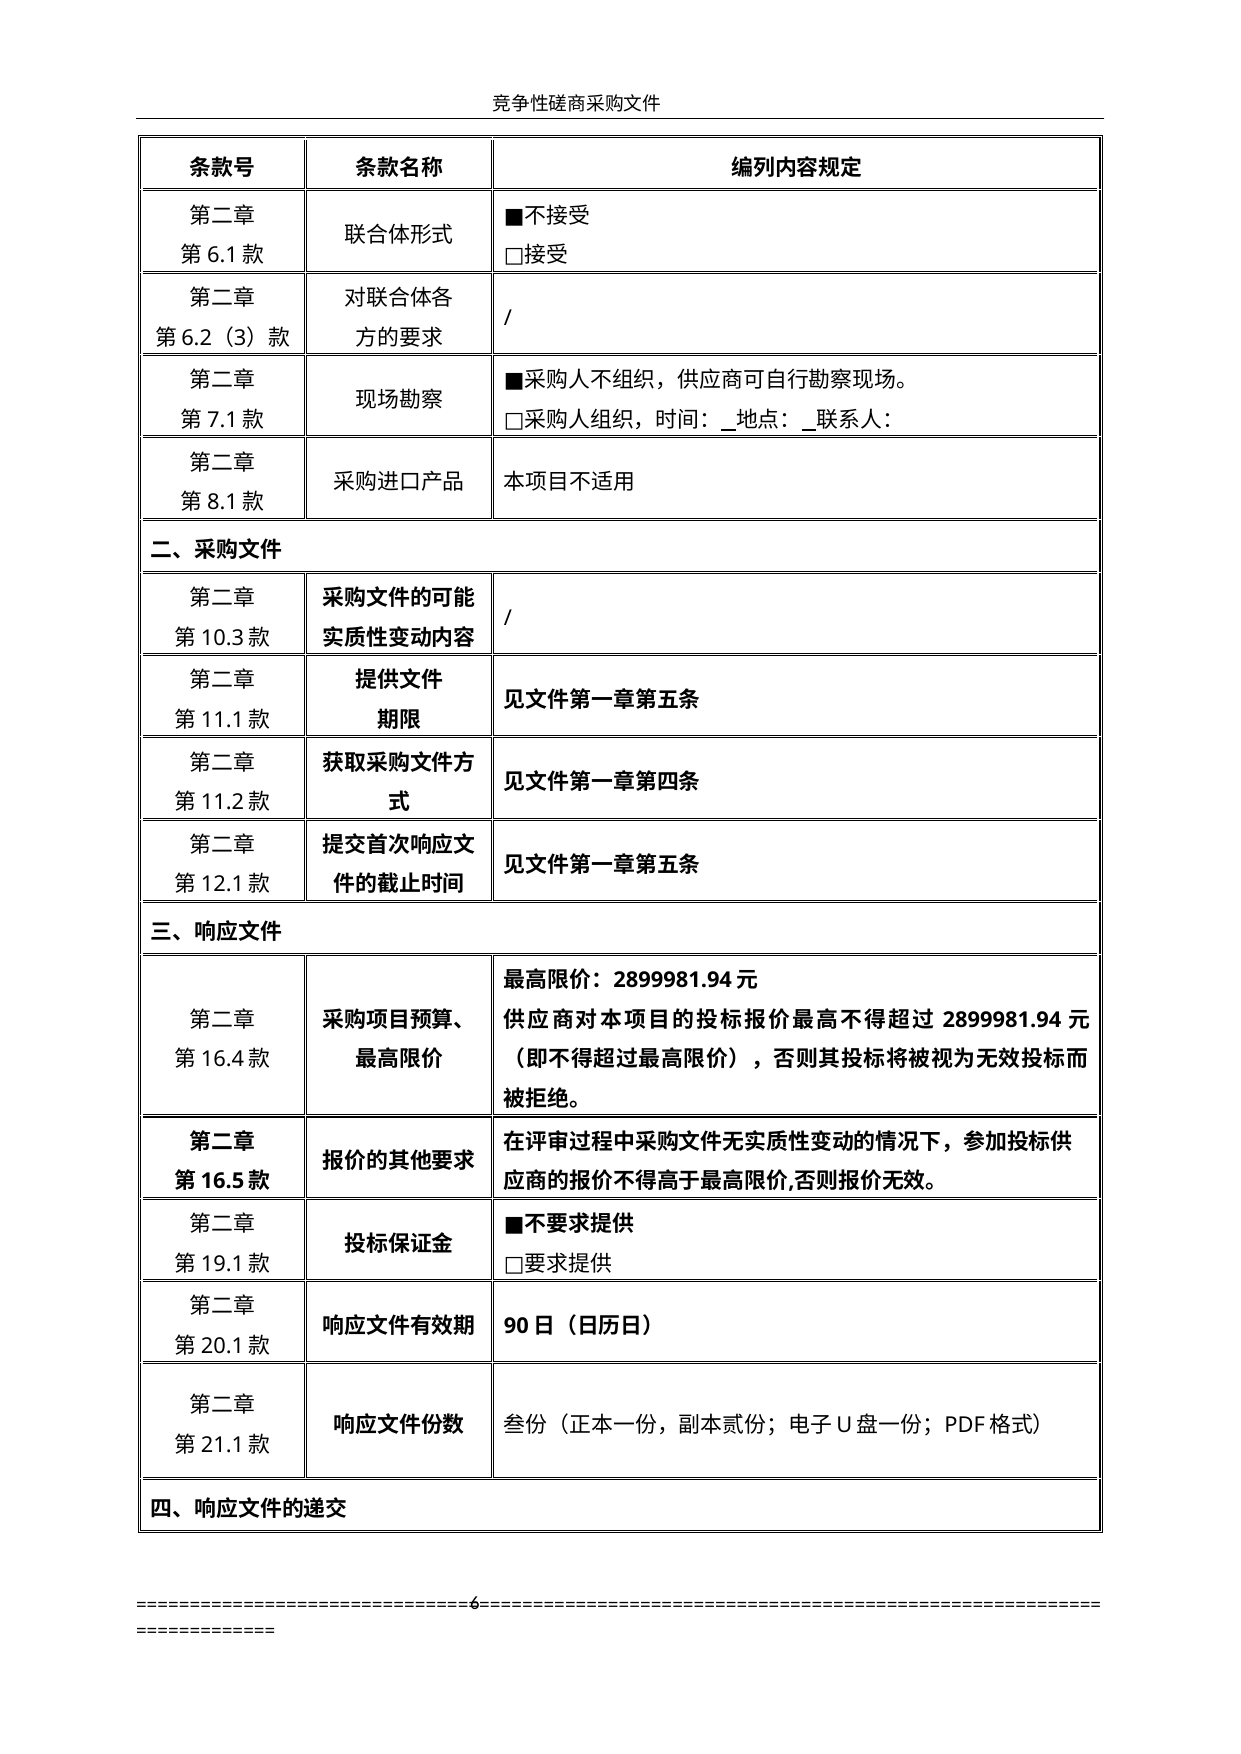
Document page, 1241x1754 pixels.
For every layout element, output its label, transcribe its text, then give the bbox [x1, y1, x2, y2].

table_cell ■不要求提供 □要求提供 [494, 1197, 1100, 1279]
table_cell 见文件第一章第五条 [494, 818, 1100, 900]
table_cell 联合体形式 [307, 191, 491, 271]
table_cell ■不接受 □接受 [493, 188, 1101, 271]
table_cell 第二章 第10.3款 [141, 571, 304, 653]
table_cell 见文件第一章第五条 [493, 653, 1101, 735]
table_cell / [494, 571, 1100, 653]
table_cell 响应文件份数 [307, 1364, 491, 1477]
table_cell 第二章 第8.1款 [139, 435, 305, 517]
table_cell 90日（日历日） [493, 1279, 1101, 1361]
table_cell 在评审过程中采购文件无实质性变动的情况下，参加投标供应商的报价不得高于最高限价,否则报价无效。 [493, 1114, 1101, 1197]
table_cell 提供文件 期限 [307, 656, 491, 735]
table_cell 采购进口产品 [307, 438, 491, 517]
table_cell 采购项目预算、最高限价 [307, 956, 491, 1114]
table_cell 本项目不适用 [493, 435, 1101, 517]
table_cell 获取采购文件方式 [307, 738, 491, 817]
table_cell 第二章 第16.5款 [139, 1114, 305, 1197]
table_cell 第二章 第19.1款 [141, 1197, 304, 1279]
table_cell / [494, 271, 1100, 353]
table_header 条款号 [141, 138, 305, 188]
table_cell 三、响应文件 [141, 900, 1100, 953]
table_cell 响应文件有效期 [307, 1282, 491, 1361]
table_header 编列内容规定 [493, 138, 1099, 188]
table_cell 二、采购文件 [141, 518, 1100, 571]
table_cell 第二章 第6.2（3）款 [141, 271, 304, 353]
table_cell 见文件第一章第四条 [493, 735, 1101, 817]
table_cell 第二章 第11.2款 [139, 735, 305, 817]
table_cell 报价的其他要求 [307, 1118, 491, 1197]
table_cell 最高限价：2899981.94元 供应商对本项目的投标报价最高不得超过2899981.94元（即不得超过最高限价），否则其投标将被视为无效投标而被拒绝。 [493, 953, 1101, 1114]
table_cell 第二章 第20.1款 [139, 1279, 305, 1361]
table_cell 第二章 第16.4款 [139, 953, 305, 1114]
table_cell 第二章 第11.1款 [139, 653, 305, 735]
table_cell 投标保证金 [307, 1200, 491, 1279]
table_cell 对联合体各 方的要求 [307, 274, 491, 353]
table_cell 第二章 第21.1款 [139, 1361, 305, 1477]
table_cell 提交首次响应文件的截止时间 [307, 821, 491, 900]
table_cell 现场勘察 [307, 356, 491, 435]
table_cell 四、响应文件的递交 [141, 1477, 1100, 1530]
table_cell 第二章 第12.1款 [141, 818, 304, 900]
table_cell ■采购人不组织，供应商可自行勘察现场。 □采购人组织，时间： 地点： 联系人： [493, 353, 1101, 435]
table_cell 采购文件的可能实质性变动内容 [307, 574, 491, 653]
table_header 条款名称 [305, 138, 492, 188]
table_cell 第二章 第7.1款 [139, 353, 305, 435]
table_cell 叁份（正本一份，副本贰份；电子U盘一份；PDF格式） [493, 1361, 1101, 1477]
table_cell 第二章 第6.1款 [139, 188, 305, 271]
